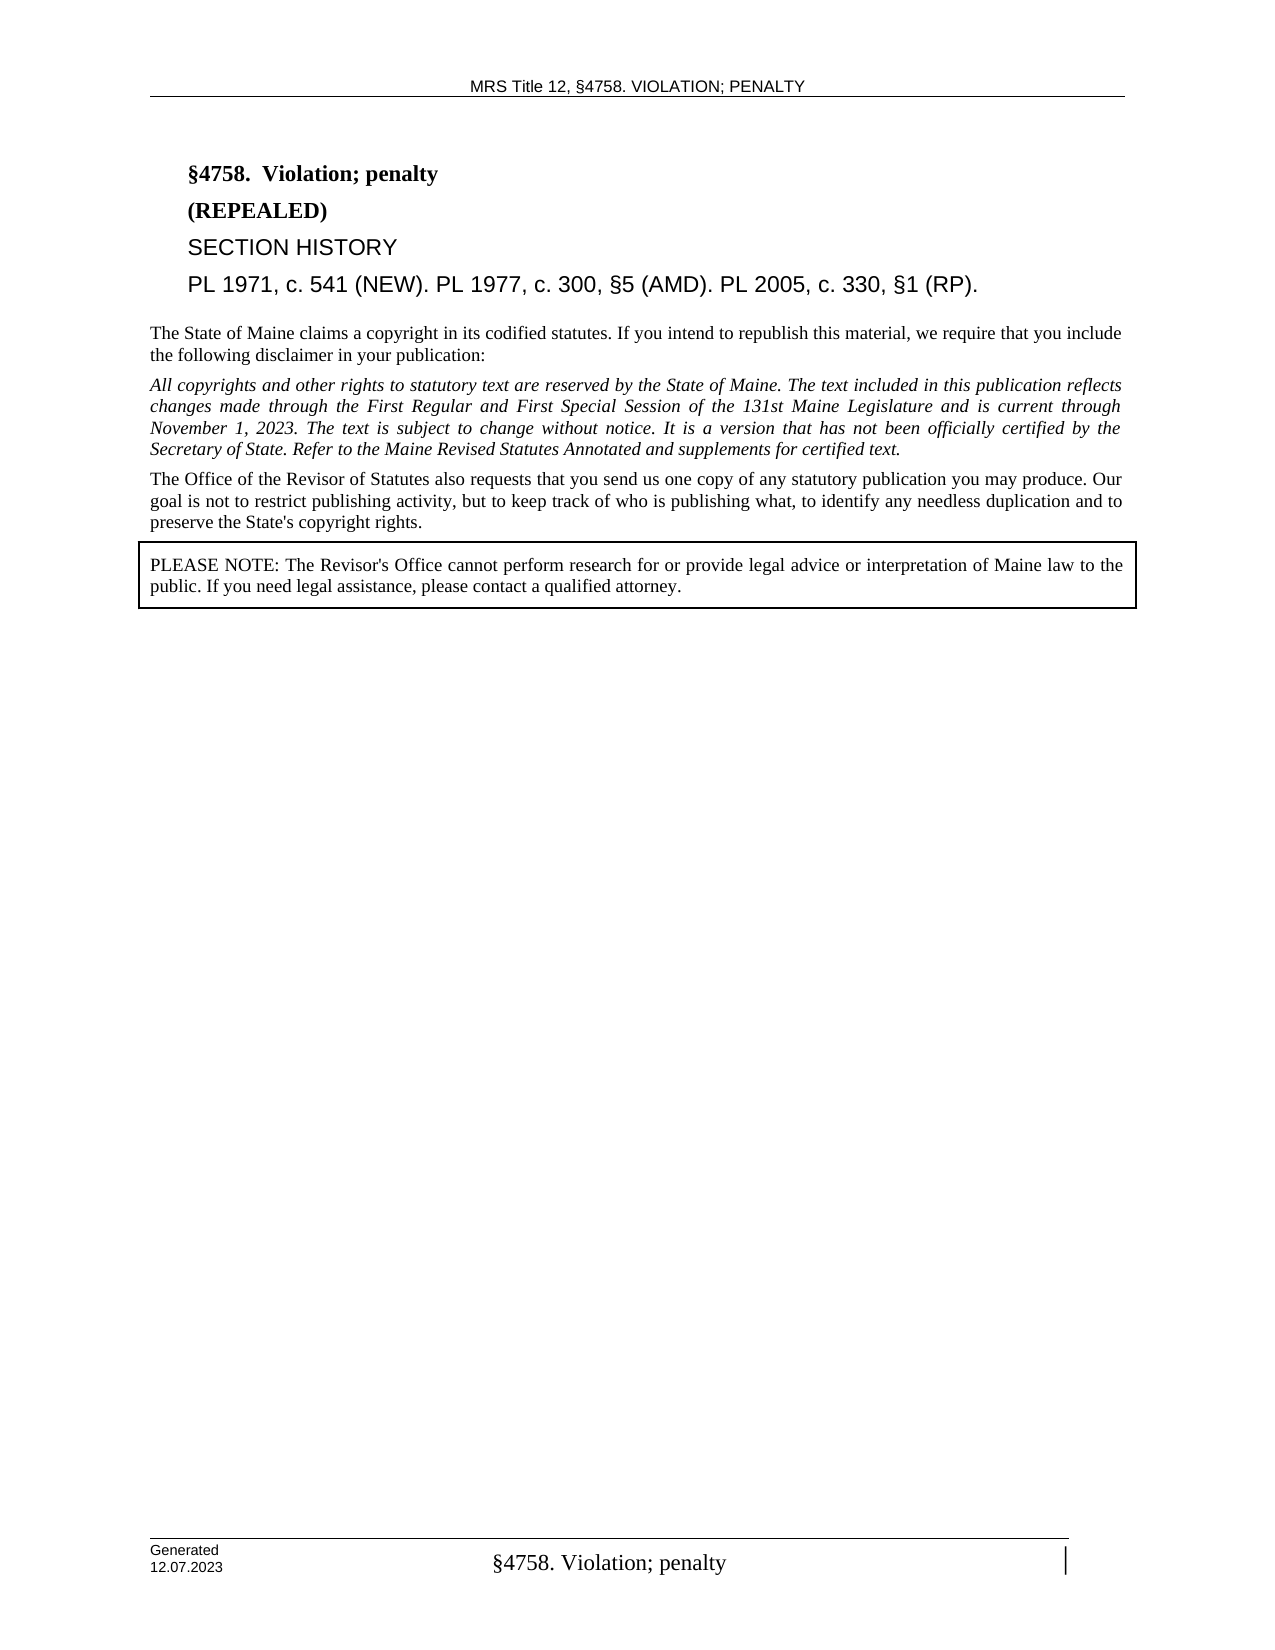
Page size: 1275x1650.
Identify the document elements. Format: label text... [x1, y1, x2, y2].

text PLEASE NOTE: The Revisor's Office cannot perform research for or provide legal advice or interpretation of Maine law to the public. If you need legal assistance, please contact a qualified attorney. [140, 543, 1135, 607]
text The State of Maine claims a copyright in its codified statutes. If you intend to republish this material, we require that you include the following disclaimer in your publication: [150, 322, 1125, 365]
text All copyrights and other rights to statutory text are reserved by the State of Maine. The text included in this publication reflects changes made through the First Regular and First Special Session of the 131st Maine Legislature and is current through November 1, 2023 . The text is subject to change without notice. It is a version that has not been officially certified by the Secretary of State. Refer to the Maine Revised Statutes Annotated and supplements for certified text. [150, 373, 1125, 460]
text PL 1971, c. 541 (NEW). PL 1977, c. 300, §5 (AMD). PL 2005, c. 330, §1 (RP). [187, 271, 1125, 297]
text §4758. Violation; penalty [187, 160, 1125, 187]
text SECTION HISTORY [187, 234, 1125, 260]
text (REPEALED) [187, 197, 1125, 223]
text The Office of the Revisor of Statutes also requests that you send us one copy of any statutory publication you may produce. Our goal is not to restrict publishing activity, but to keep track of who is publishing what, to identify any needless duplication and to preserve the State's copyright rights. [150, 468, 1125, 533]
